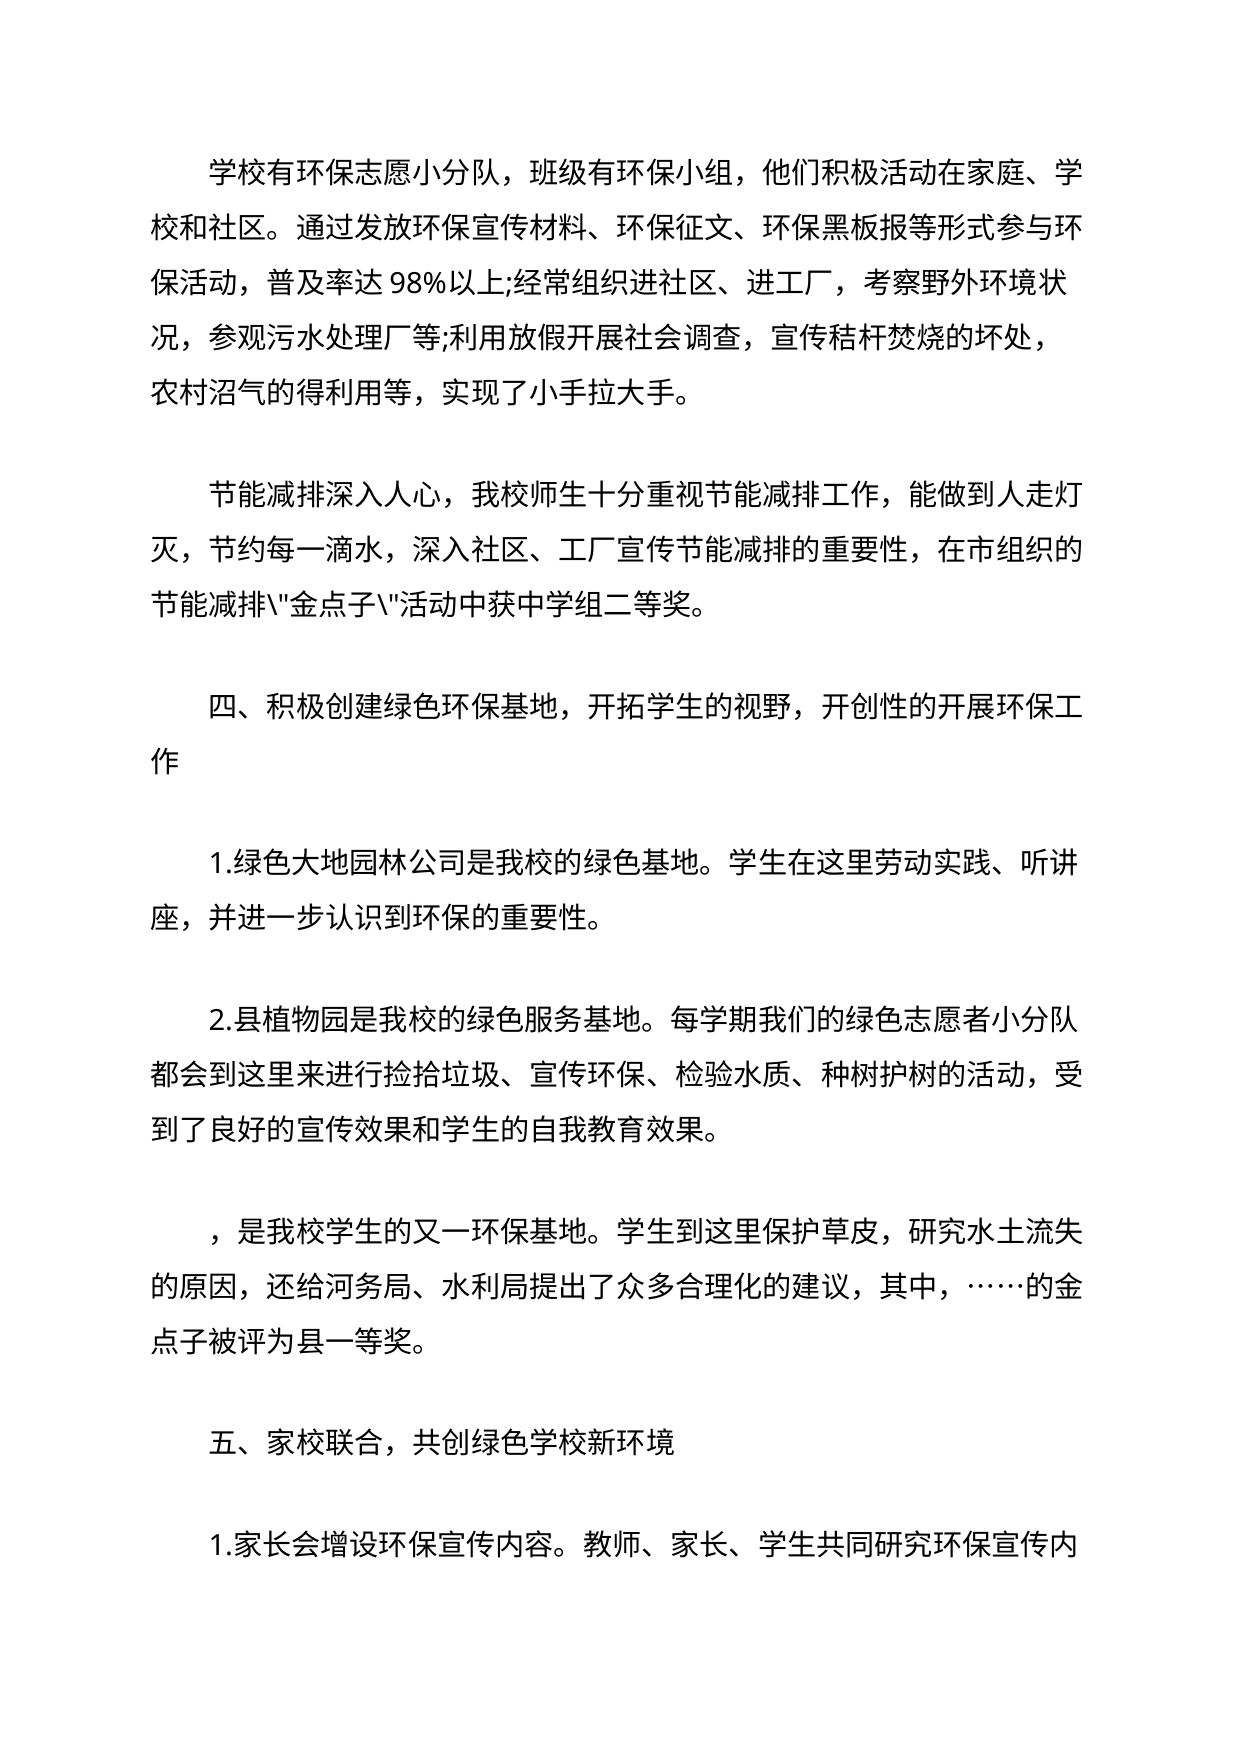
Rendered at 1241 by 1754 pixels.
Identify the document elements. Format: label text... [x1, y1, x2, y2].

text 2.县植物园是我校的绿色服务基地。每学期我们的绿色志愿者小分队都会到这里来进行捡拾垃圾、宣传环保、检验水质、种树护树的活动，受到了良好的宣传效果和学生的自我教育效果。 [150, 997, 1090, 1149]
text 节能减排深入人心，我校师生十分重视节能减排工作，能做到人走灯灭，节约每一滴水，深入社区、工厂宣传节能减排的重要性，在市组织的节能减排\"金点子\"活动中获中学组二等奖。 [150, 472, 1090, 624]
text 1.绿色大地园林公司是我校的绿色基地。学生在这里劳动实践、听讲座，并进一步认识到环保的重要性。 [150, 840, 1090, 937]
text ，是我校学生的又一环保基地。学生到这里保护草皮，研究水土流失的原因，还给河务局、水利局提出了众多合理化的建议，其中，……的金点子被评为县一等奖。 [150, 1208, 1090, 1361]
text 学校有环保志愿小分队，班级有环保小组，他们积极活动在家庭、学校和社区。通过发放环保宣传材料、环保征文、环保黑板报等形式参与环保活动，普及率达98%以上;经常组织进社区、进工厂，考察野外环境状况，参观污水处理厂等;利用放假开展社会调查，宣传秸杆焚烧的坏处，农村沼气的得利用等，实现了小手拉大手。 [150, 150, 1090, 412]
text 四、积极创建绿色环保基地，开拓学生的视野，开创性的开展环保工作 [150, 683, 1090, 781]
text 五、家校联合，共创绿色学校新环境 [150, 1420, 1090, 1462]
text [150, 1522, 1090, 1564]
